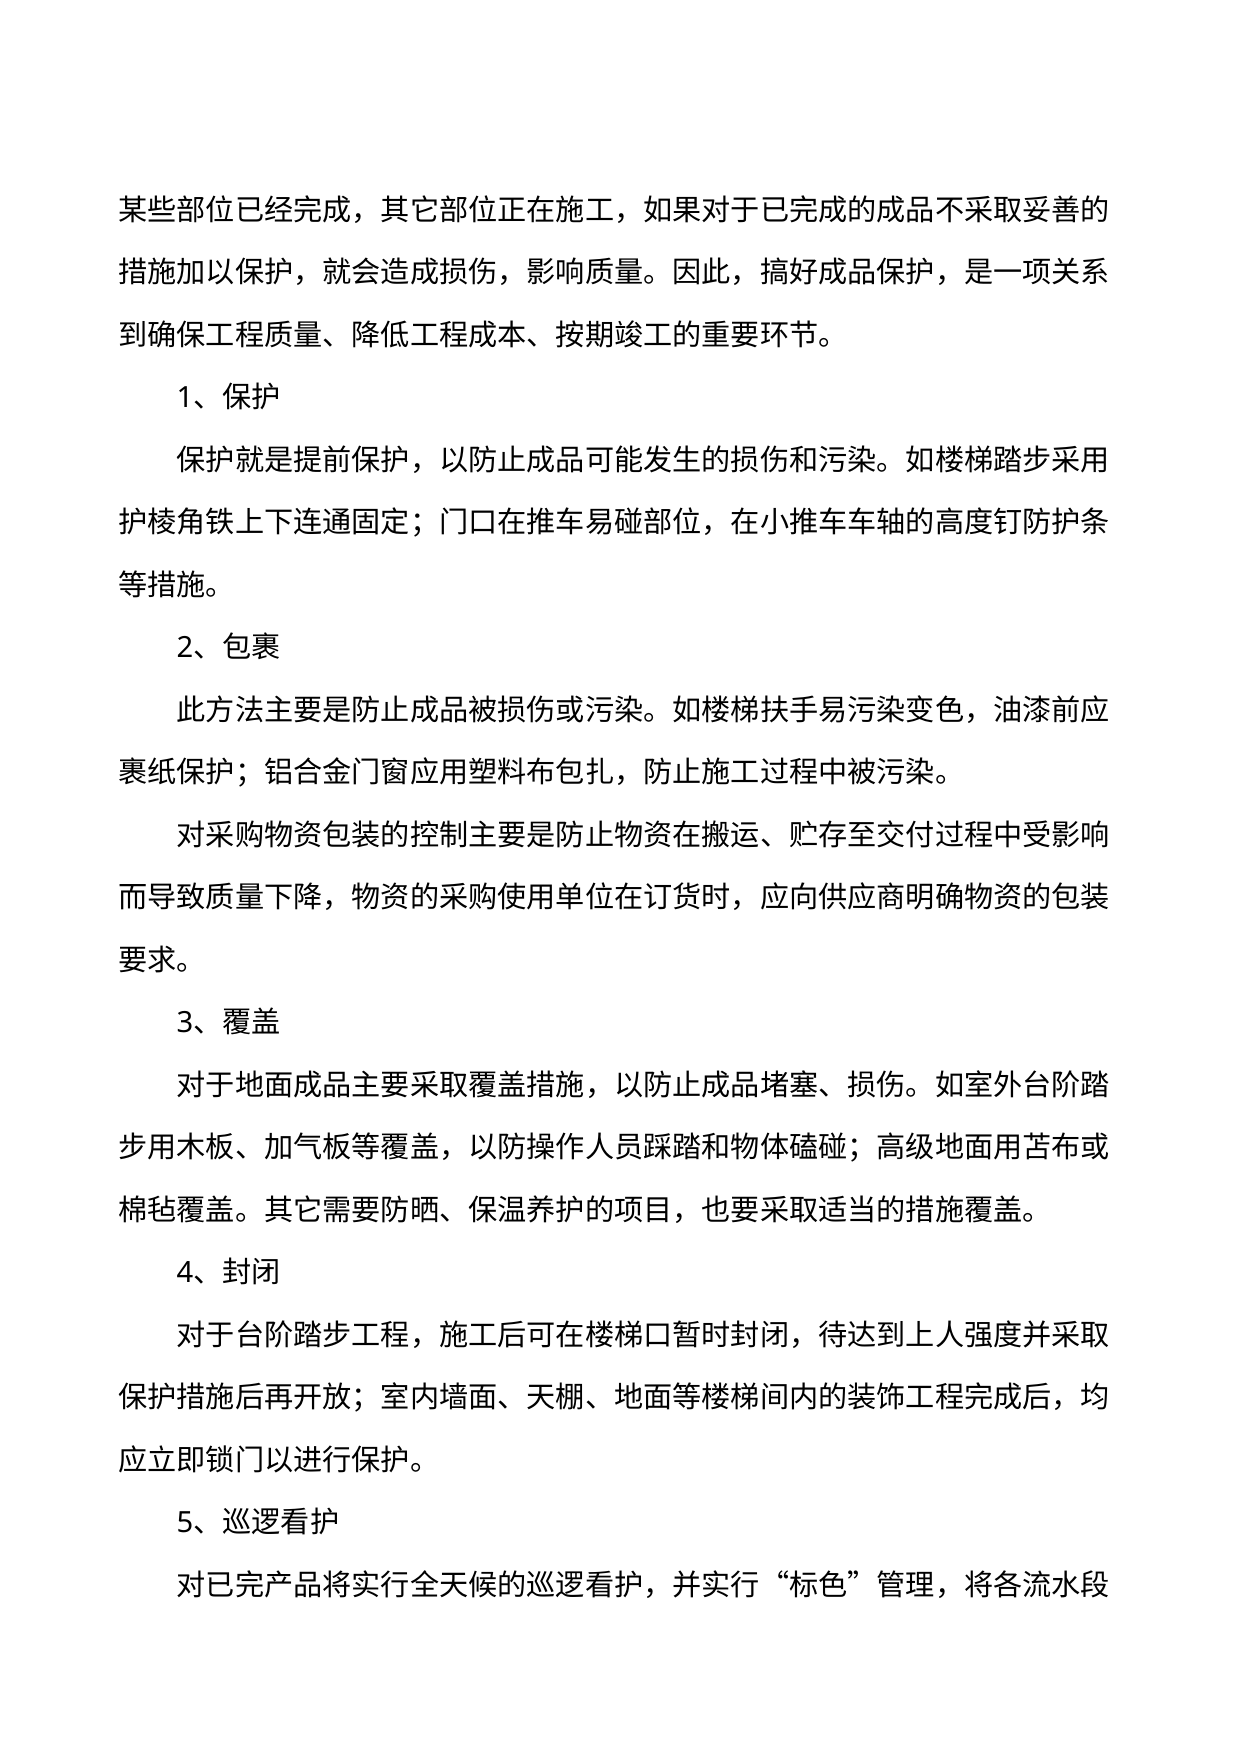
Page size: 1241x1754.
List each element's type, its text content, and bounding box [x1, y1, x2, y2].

text 对于台阶踏步工程，施工后可在楼梯口暂时封闭，待达到上人强度并采取保护措施后再开放；室内墙面、天棚、地面等楼梯间内的装饰工程完成后，均应立即锁门以进行保护。 [118, 1295, 1122, 1482]
text 对采购物资包装的控制主要是防止物资在搬运、贮存至交付过程中受影响而导致质量下降，物资的采购使用单位在订货时，应向供应商明确物资的包装要求。 [118, 795, 1122, 982]
text 保护就是提前保护，以防止成品可能发生的损伤和污染。如楼梯踏步采用护棱角铁上下连通固定；门口在推车易碰部位，在小推车车轴的高度钉防护条等措施。 [118, 420, 1122, 607]
text 5、巡逻看护 [118, 1482, 1122, 1545]
text 2、包裹 [118, 607, 1122, 670]
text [118, 1545, 1122, 1607]
text 3、覆盖 [118, 982, 1122, 1045]
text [118, 170, 1122, 357]
text 此方法主要是防止成品被损伤或污染。如楼梯扶手易污染变色，油漆前应裹纸保护；铝合金门窗应用塑料布包扎，防止施工过程中被污染。 [118, 670, 1122, 795]
text 4、封闭 [118, 1232, 1122, 1295]
text 对于地面成品主要采取覆盖措施，以防止成品堵塞、损伤。如室外台阶踏步用木板、加气板等覆盖，以防操作人员踩踏和物体磕碰；高级地面用苫布或棉毡覆盖。其它需要防晒、保温养护的项目，也要采取适当的措施覆盖。 [118, 1045, 1122, 1232]
text 1、保护 [118, 357, 1122, 420]
